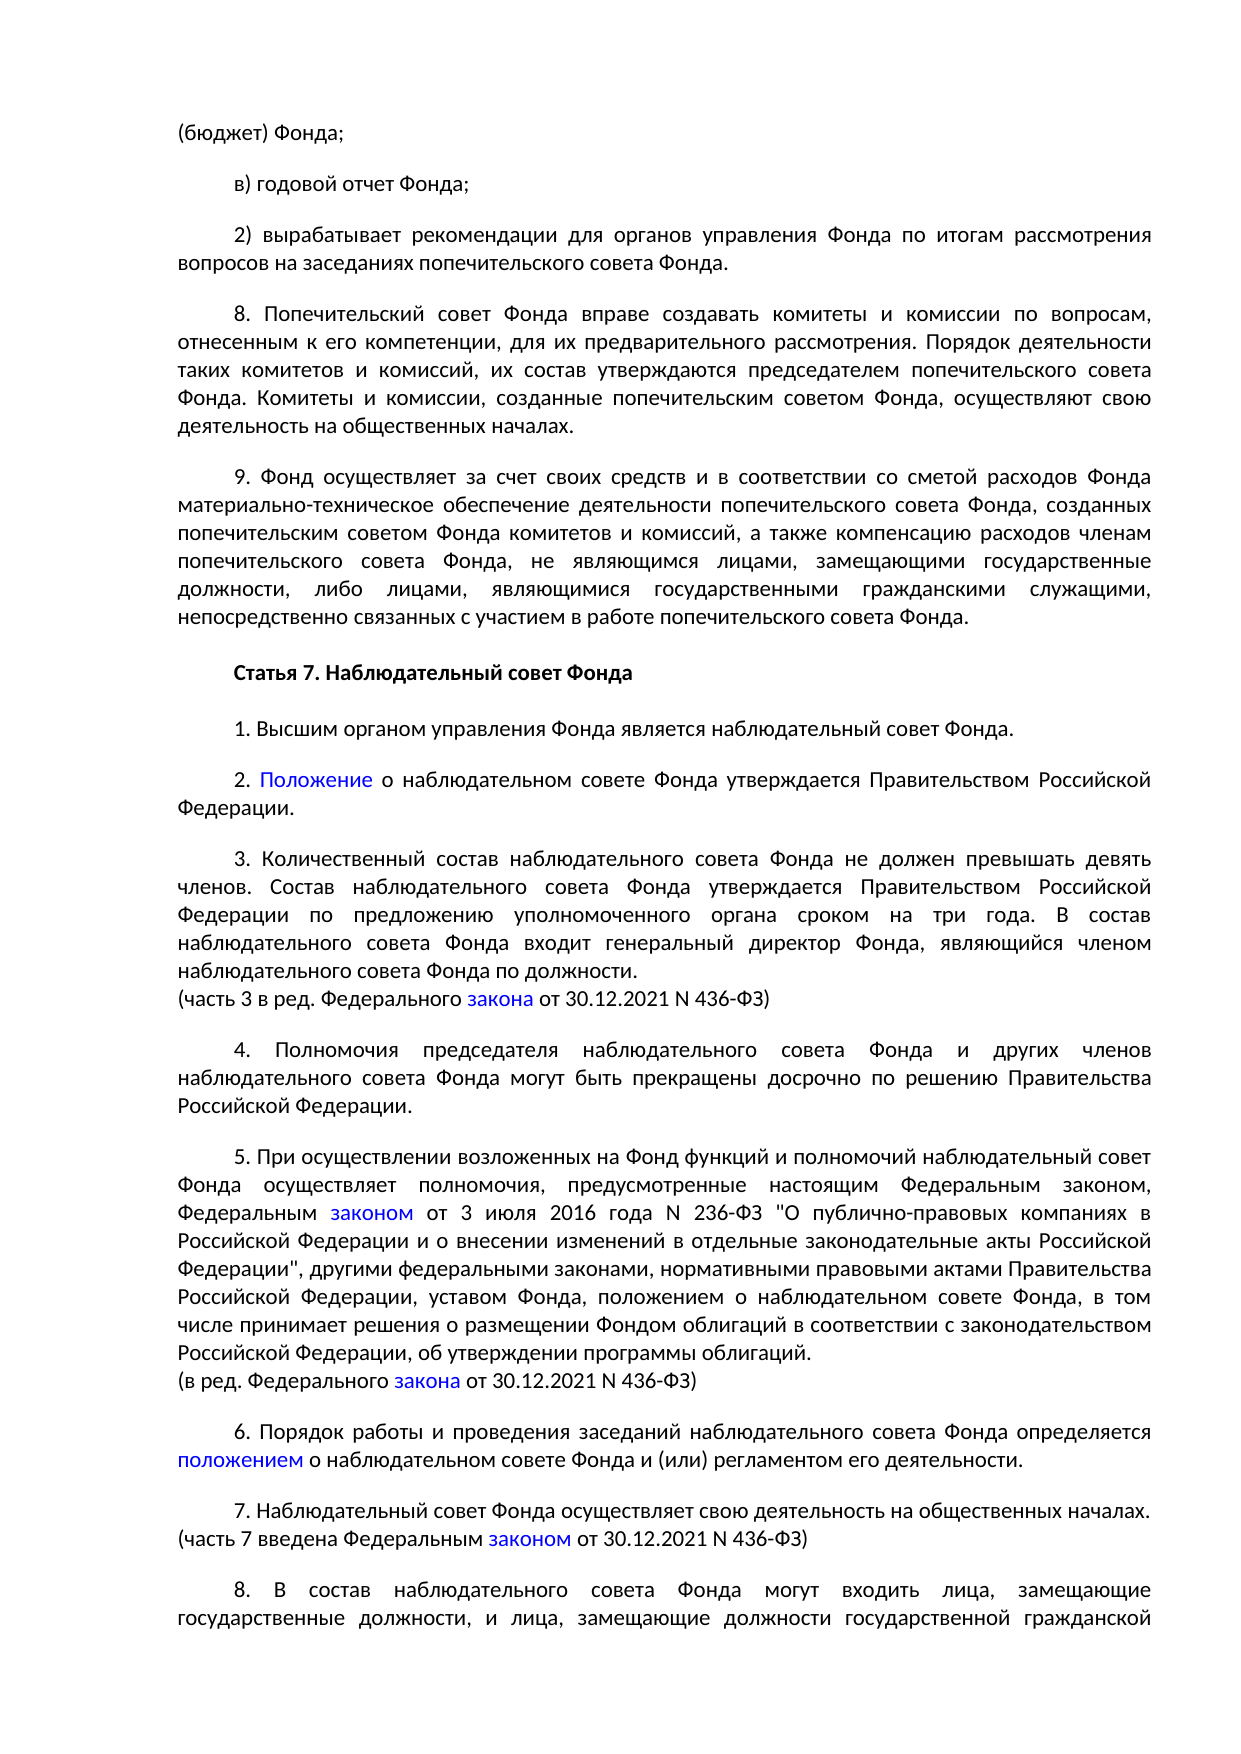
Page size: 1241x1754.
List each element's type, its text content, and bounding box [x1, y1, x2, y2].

text (часть 7 введена Федеральным законом от 30.12.2021 N 436-ФЗ) [177, 1524, 1152, 1552]
title Статья 7. Наблюдательный совет Фонда [177, 658, 1152, 686]
text (часть 3 в ред. Федерального закона от 30.12.2021 N 436-ФЗ) [177, 984, 1152, 1012]
text в) годовой отчет Фонда; [177, 169, 1152, 197]
text 4. Полномочия председателя наблюдательного совета Фонда и других членов наблюдательного совета Фонда могут быть прекращены досрочно по решению Правительства Российской Федерации. [177, 1035, 1152, 1119]
text 5. При осуществлении возложенных на Фонд функций и полномочий наблюдательный совет Фонда осуществляет полномочия, предусмотренные настоящим Федеральным законом, Федеральным законом от 3 июля 2016 года N 236-ФЗ "О публично-правовых компаниях в Российской Федерации и о внесении изменений в отдельные законодательные акты Российской Федерации", другими федеральными законами, нормативными правовыми актами Правительства Российской Федерации, уставом Фонда, положением о наблюдательном совете Фонда, в том числе принимает решения о размещении Фондом облигаций в соответствии с законодательством Российской Федерации, об утверждении программы облигаций. [177, 1142, 1152, 1366]
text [177, 118, 1152, 146]
text 9. Фонд осуществляет за счет своих средств и в соответствии со сметой расходов Фонда материально-техническое обеспечение деятельности попечительского совета Фонда, созданных попечительским советом Фонда комитетов и комиссий, а также компенсацию расходов членам попечительского совета Фонда, не являющимся лицами, замещающими государственные должности, либо лицами, являющимися государственными гражданскими служащими, непосредственно связанных с участием в работе попечительского совета Фонда. [177, 462, 1152, 630]
text 2. Положение о наблюдательном совете Фонда утверждается Правительством Российской Федерации. [177, 765, 1152, 821]
text 8. Попечительский совет Фонда вправе создавать комитеты и комиссии по вопросам, отнесенным к его компетенции, для их предварительного рассмотрения. Порядок деятельности таких комитетов и комиссий, их состав утверждаются председателем попечительского совета Фонда. Комитеты и комиссии, созданные попечительским советом Фонда, осуществляют свою деятельность на общественных началах. [177, 299, 1152, 439]
text 1. Высшим органом управления Фонда является наблюдательный совет Фонда. [177, 714, 1152, 742]
text 7. Наблюдательный совет Фонда осуществляет свою деятельность на общественных началах. [177, 1496, 1152, 1524]
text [177, 1575, 1152, 1631]
text 3. Количественный состав наблюдательного совета Фонда не должен превышать девять членов. Состав наблюдательного совета Фонда утверждается Правительством Российской Федерации по предложению уполномоченного органа сроком на три года. В состав наблюдательного совета Фонда входит генеральный директор Фонда, являющийся членом наблюдательного совета Фонда по должности. [177, 844, 1152, 984]
text 6. Порядок работы и проведения заседаний наблюдательного совета Фонда определяется положением о наблюдательном совете Фонда и (или) регламентом его деятельности. [177, 1417, 1152, 1473]
text 2) вырабатывает рекомендации для органов управления Фонда по итогам рассмотрения вопросов на заседаниях попечительского совета Фонда. [177, 220, 1152, 276]
text (в ред. Федерального закона от 30.12.2021 N 436-ФЗ) [177, 1366, 1152, 1394]
